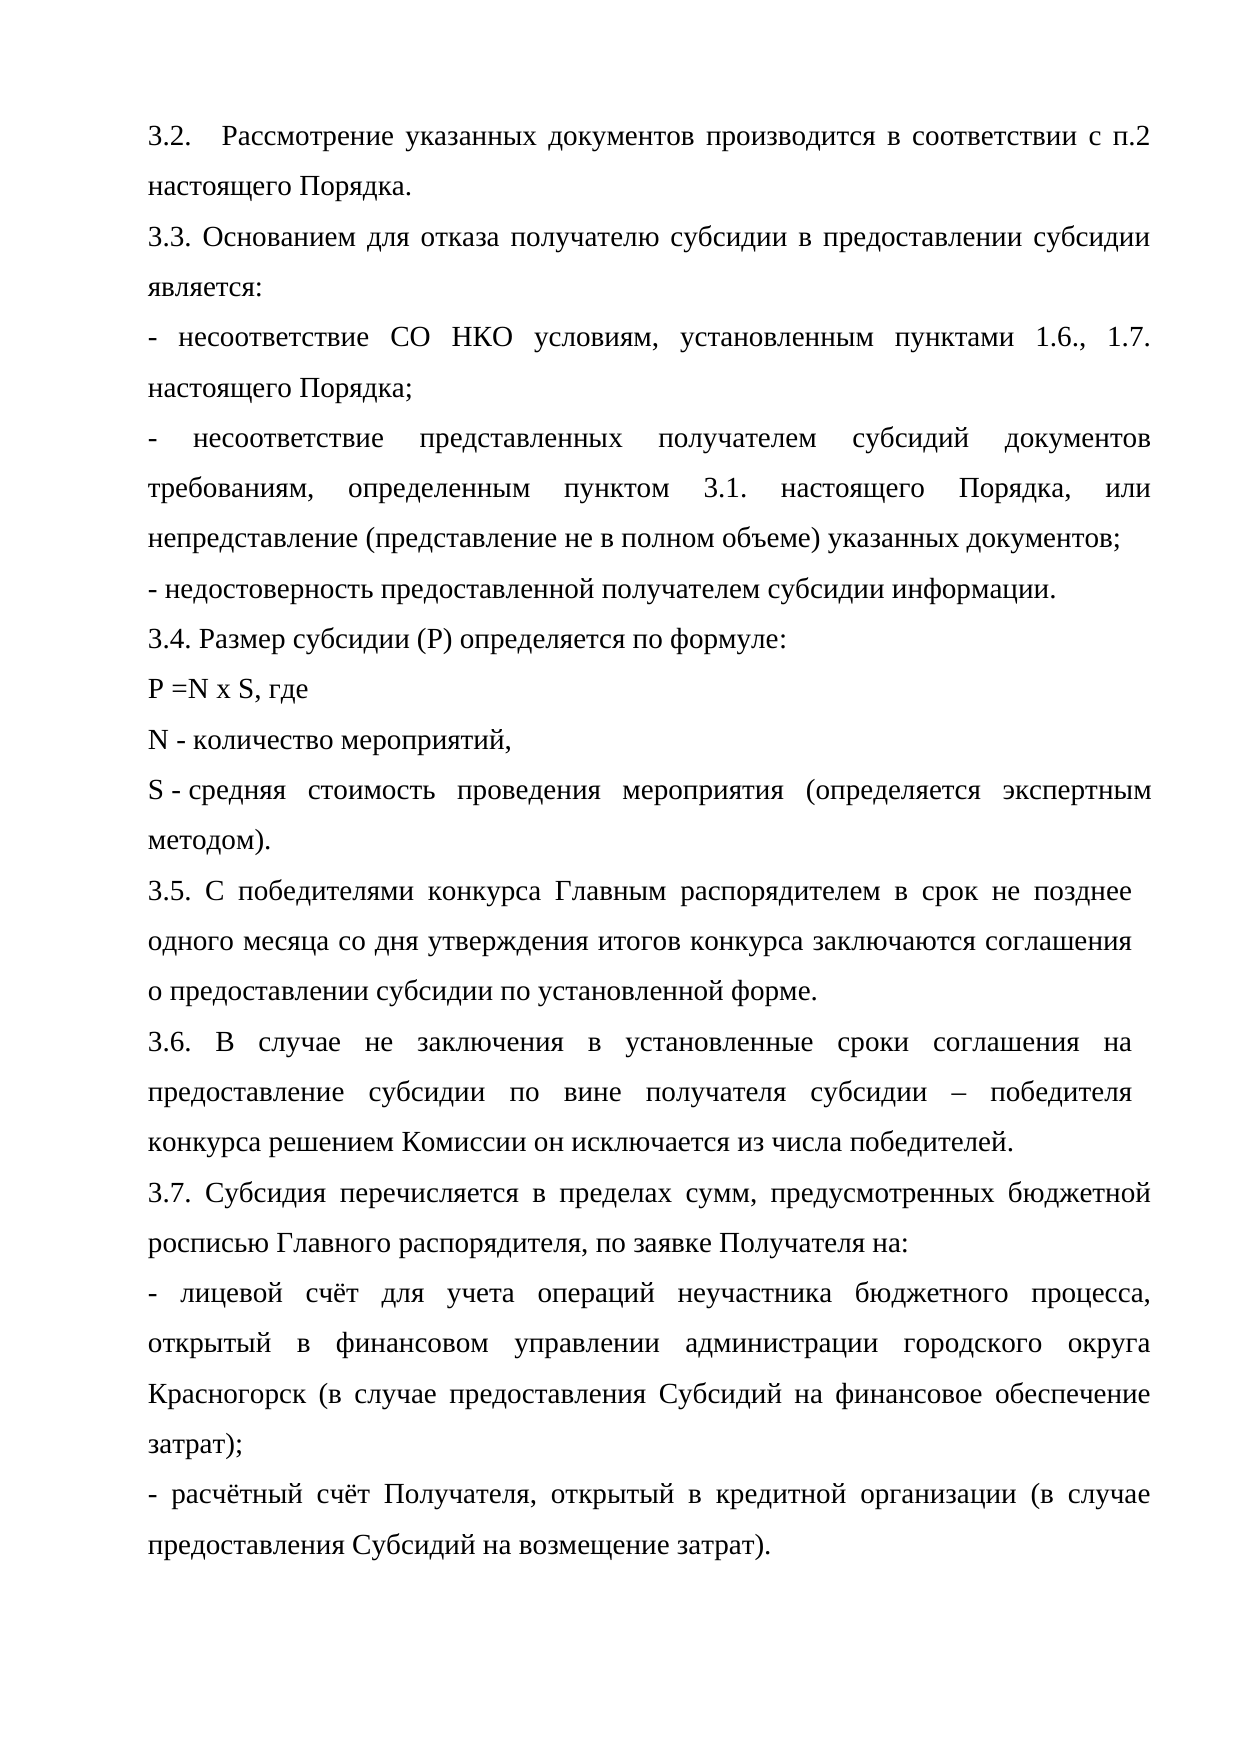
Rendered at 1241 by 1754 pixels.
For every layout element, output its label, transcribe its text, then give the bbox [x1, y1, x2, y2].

text 3.3. Основанием для отказа получателю субсидии в предоставлении субсидии является: [148, 219, 1152, 303]
text - несоответствие представленных получателем субсидий документов требованиям, определенным пунктом 3.1. настоящего Порядка, или непредставление (представление не в полном объеме) указанных документов; [148, 420, 1152, 554]
text 3.7. Субсидия перечисляется в пределах сумм, предусмотренных бюджетной росписью Главного распорядителя, по заявке Получателя на: [148, 1175, 1152, 1258]
text - лицевой счёт для учета операций неучастника бюджетного процесса, открытый в финансовом управлении администрации городского округа Красногорск (в случае предоставления Субсидий на финансовое обеспечение затрат); [148, 1275, 1152, 1460]
text - расчётный счёт Получателя, открытый в кредитной организации (в случае предоставления Субсидий на возмещение затрат). [148, 1477, 1152, 1560]
text - несоответствие СО НКО условиям, установленным пунктами 1.6., 1.7. настоящего Порядка; [148, 319, 1152, 403]
text 3.5. С победителями конкурса Главным распорядителем в срок не позднее одного месяца со дня утверждения итогов конкурса заключаются соглашения о предоставлении субсидии по установленной форме. [148, 873, 1133, 1007]
text N - количество мероприятий, [148, 722, 1152, 755]
text S - средняя стоимость проведения мероприятия (определяется экспертным методом). [148, 772, 1152, 856]
text Р =N х S, где [148, 672, 1152, 705]
text 3.4. Размер субсидии (Р) определяется по формуле: [148, 621, 1152, 655]
text 3.2. Рассмотрение указанных документов производится в соответствии с п.2 настоящего Порядка. [148, 118, 1152, 202]
text 3.6. В случае не заключения в установленные сроки соглашения на предоставление субсидии по вине получателя субсидии – победителя конкурса решением Комиссии он исключается из числа победителей. [148, 1024, 1133, 1158]
text - недостоверность предоставленной получателем субсидии информации. [148, 571, 1152, 604]
